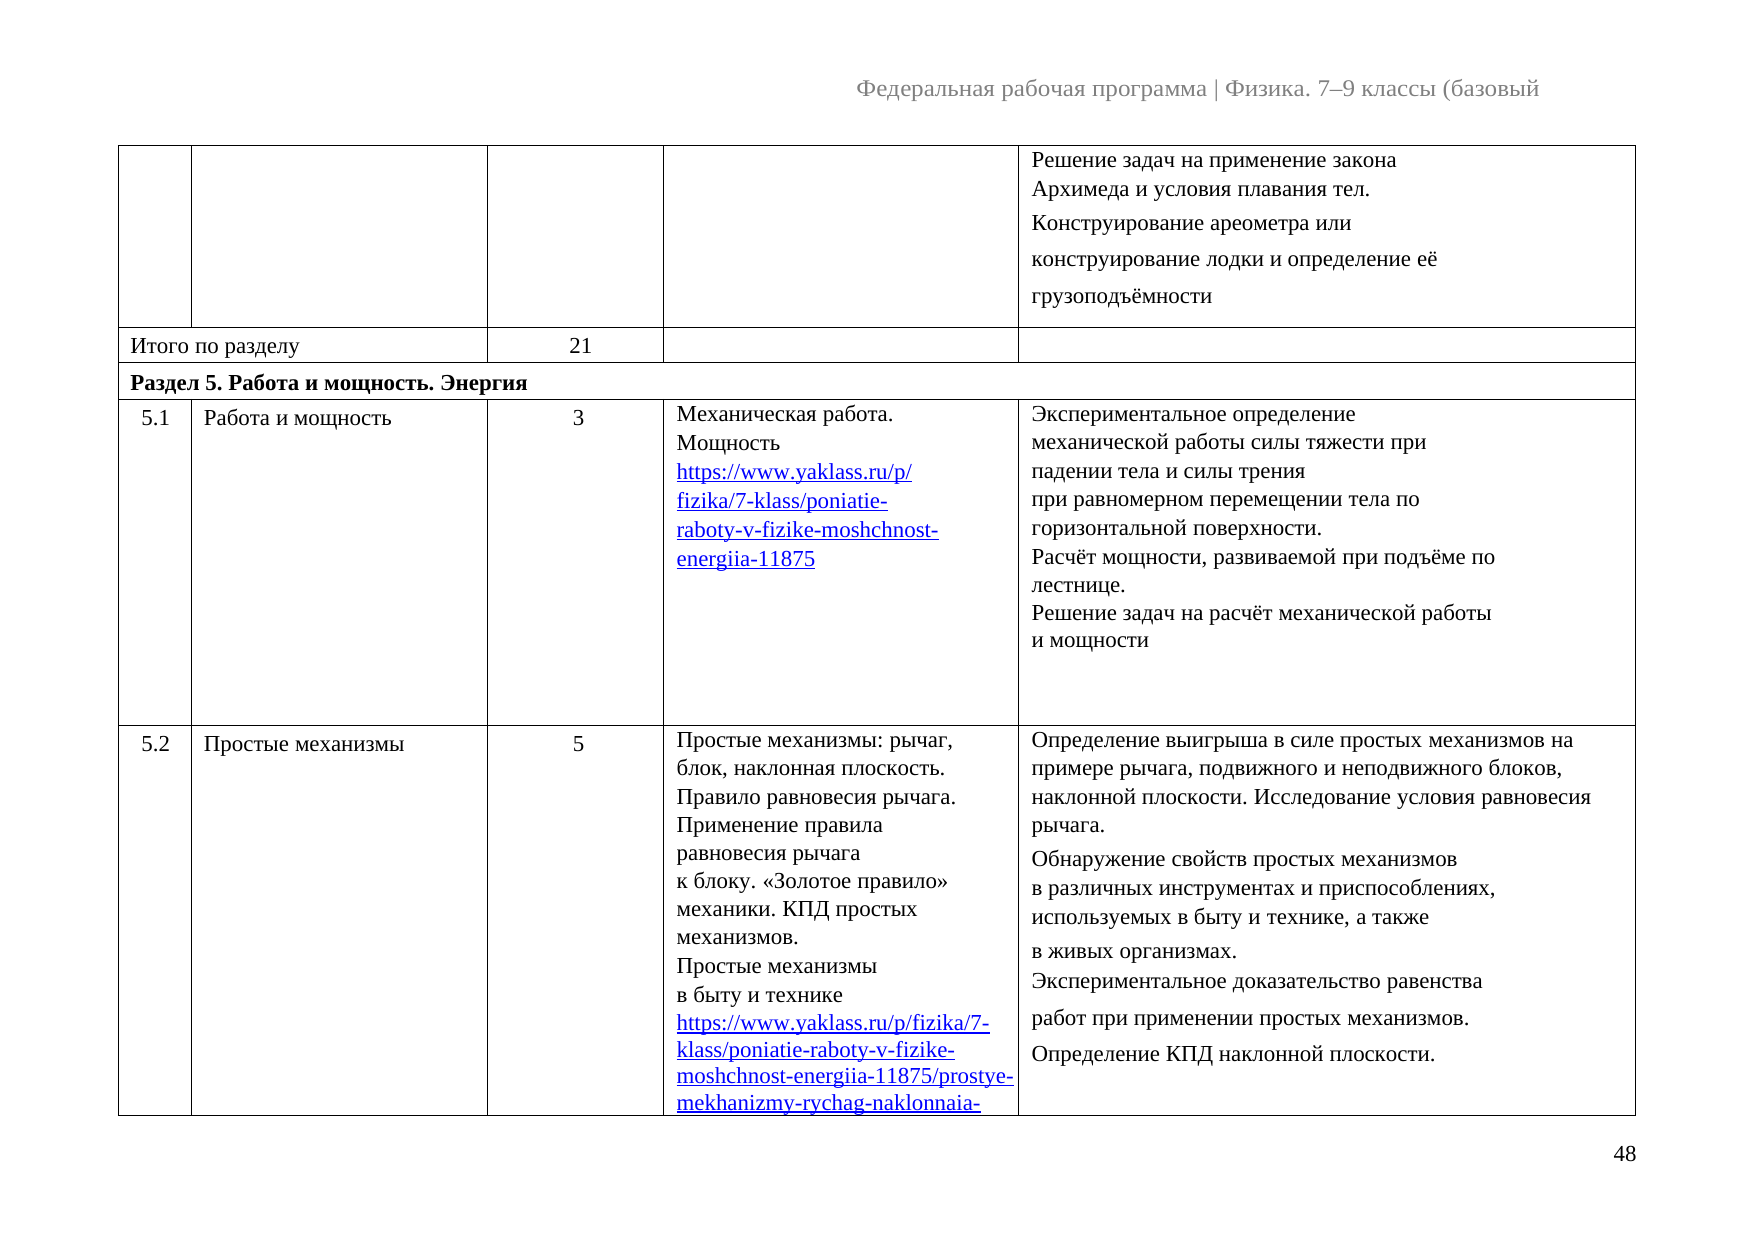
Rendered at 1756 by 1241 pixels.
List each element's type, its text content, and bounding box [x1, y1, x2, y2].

table_cell 5.2 [119, 726, 191, 1115]
table_cell Механическая работа. Мощность https://www.yaklass.ru/p/fizika/7-klass/poniatie-raboty-v-fizike-moshchnost-energiia-11875 [664, 400, 1018, 725]
table_cell Экспериментальное определение механической работы силы тяжести при падении тела и силы трения при равномерном перемещении тела по горизонтальной поверхности. Расчёт мощности, развиваемой при подъёме по лестнице. Решение задач на расчёт механической работы и мощности [1019, 400, 1635, 725]
table_header [488, 146, 663, 327]
table_header Решение задач на применение закона Архимеда и условия плавания тел. Конструирование ареометра или конструирование лодки и определение её грузоподъёмности [1019, 146, 1635, 327]
table_cell Работа и мощность [192, 400, 487, 725]
table_cell Итого по разделу [119, 328, 487, 362]
table_cell Раздел 5. Работа и мощность. Энергия [119, 363, 1635, 399]
table_cell 5.1 [119, 400, 191, 725]
table_cell [664, 328, 1018, 362]
table_cell 5 [488, 726, 663, 1115]
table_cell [1019, 726, 1635, 1115]
table_cell Простые механизмы [192, 726, 487, 1115]
table_header [664, 146, 1018, 327]
table_header [119, 146, 191, 327]
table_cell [664, 726, 1018, 1115]
table_cell 3 [488, 400, 663, 725]
table_cell 21 [488, 328, 663, 362]
table_header [192, 146, 487, 327]
table_cell [1019, 328, 1635, 362]
